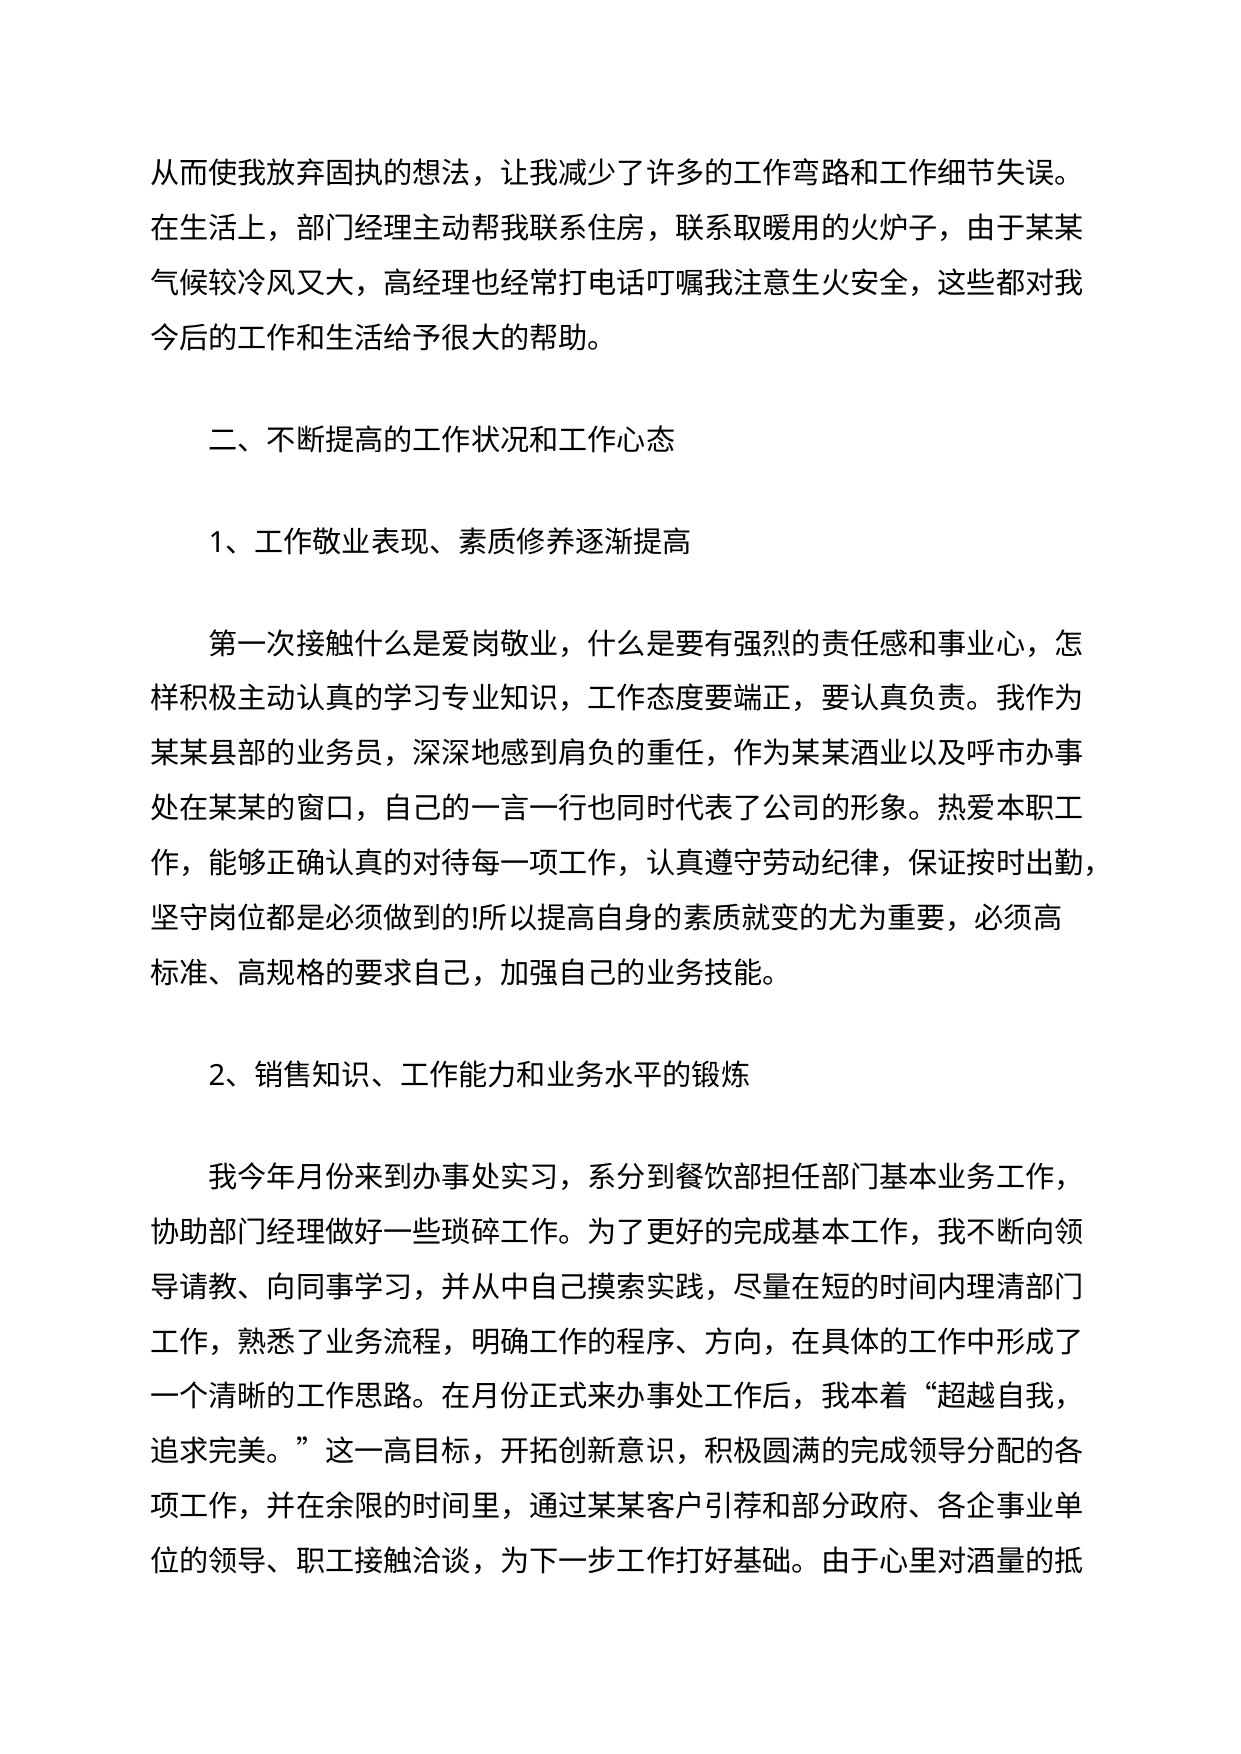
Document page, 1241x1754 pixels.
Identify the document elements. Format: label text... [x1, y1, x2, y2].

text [150, 1153, 1090, 1580]
text 1、工作敬业表现、素质修养逐渐提高 [150, 518, 1090, 561]
text 二、不断提高的工作状况和工作心态 [150, 416, 1090, 459]
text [150, 150, 1090, 357]
text 第一次接触什么是爱岗敬业，什么是要有强烈的责任感和事业心，怎样积极主动认真的学习专业知识，工作态度要端正，要认真负责。我作为某某县部的业务员，深深地感到肩负的重任，作为某某酒业以及呼市办事处在某某的窗口，自己的一言一行也同时代表了公司的形象。热爱本职工作，能够正确认真的对待每一项工作，认真遵守劳动纪律，保证按时出勤，坚守岗位都是必须做到的!所以提高自身的素质就变的尤为重要，必须高标准、高规格的要求自己，加强自己的业务技能。 [150, 620, 1090, 992]
text 2、销售知识、工作能力和业务水平的锻炼 [150, 1051, 1090, 1094]
